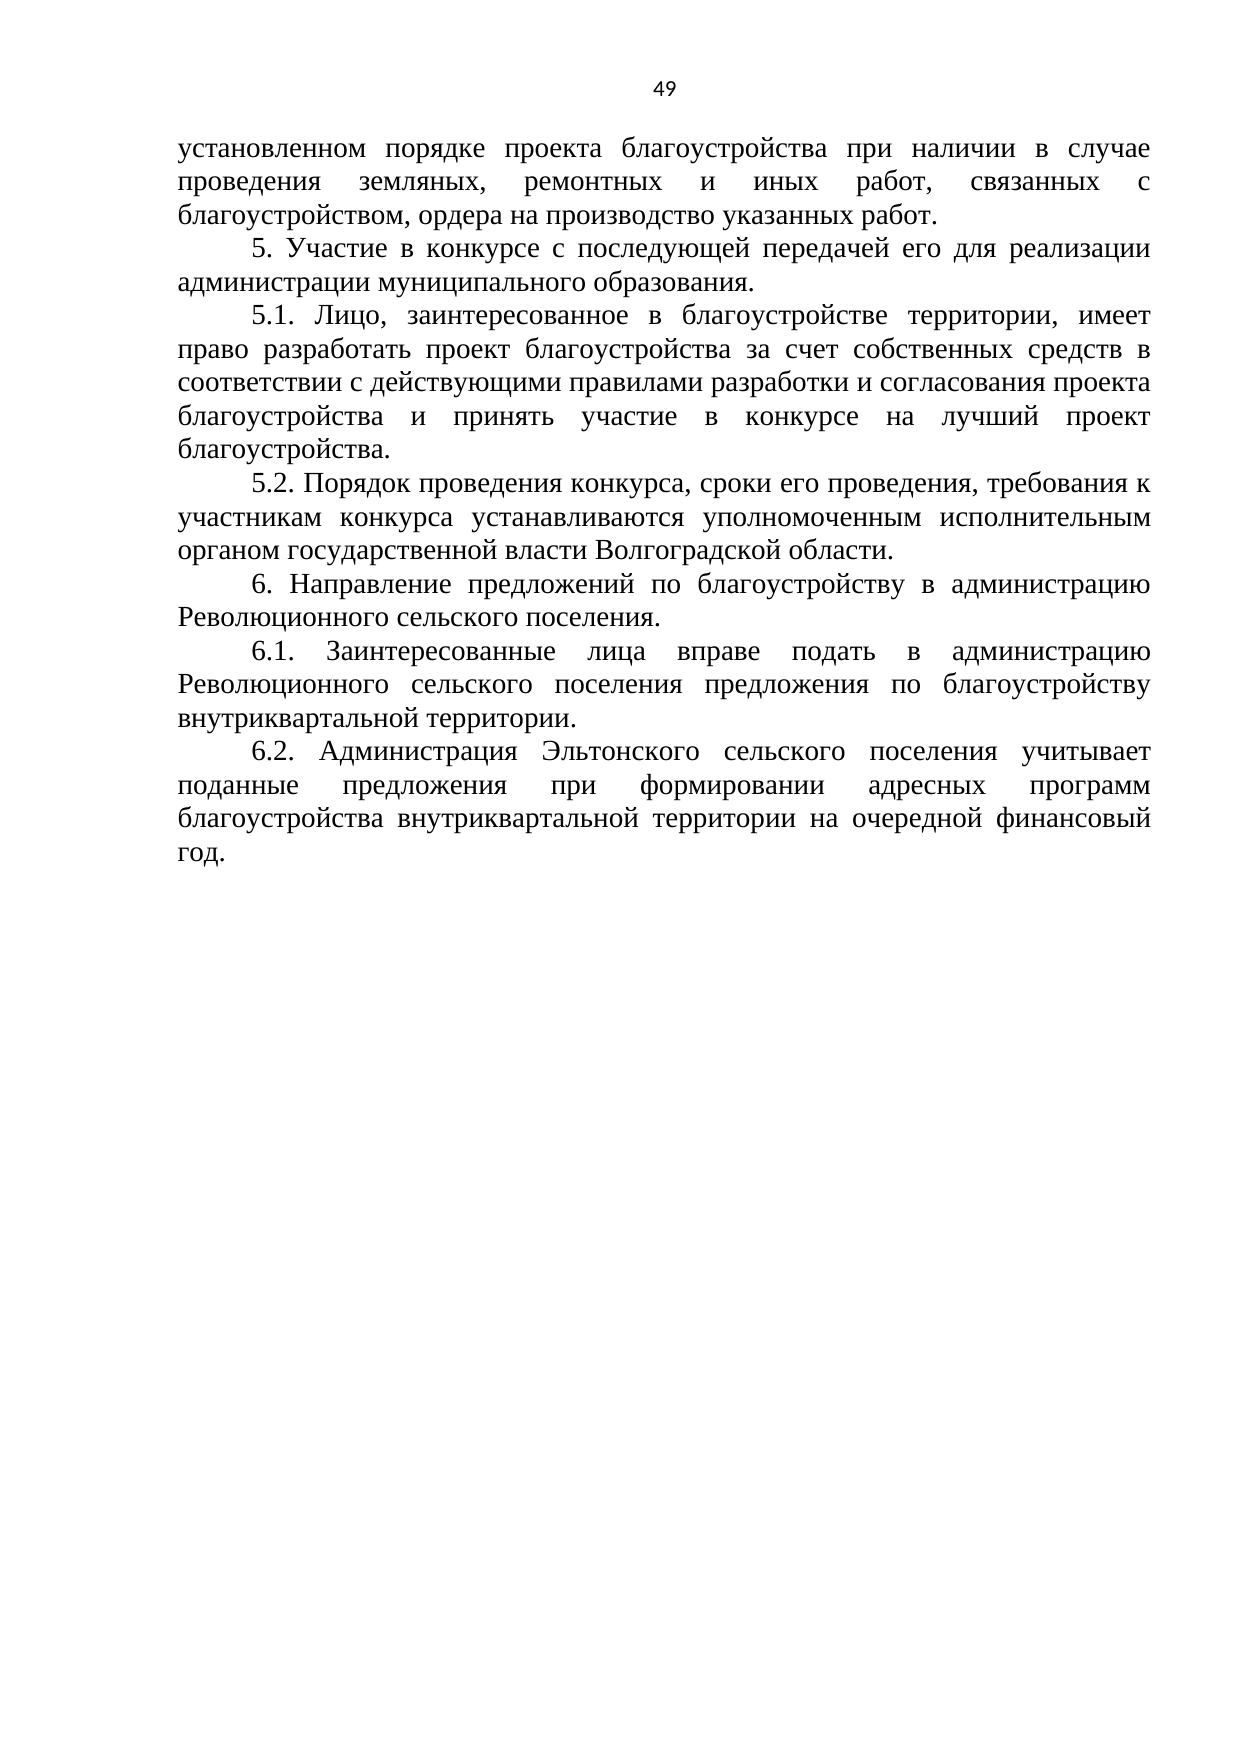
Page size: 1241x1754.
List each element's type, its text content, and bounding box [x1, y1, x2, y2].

text 6.1. Заинтересованные лица вправе подать в администрацию Революционного сельского поселения предложения по благоустройству внутриквартальной территории. [177, 633, 1152, 733]
text 5. Участие в конкурсе с последующей передачей его для реализации администрации муниципального образования. [177, 230, 1152, 297]
text 5.1. Лицо, заинтересованное в благоустройстве территории, имеет право разработать проект благоустройства за счет собственных средств в соответствии с действующими правилами разработки и согласования проекта благоустройства и принять участие в конкурсе на лучший проект благоустройства. [177, 297, 1152, 465]
text 6. Направление предложений по благоустройству в администрацию Революционного сельского поселения. [177, 566, 1152, 633]
text 6.2. Администрация Эльтонского сельского поселения учитывает поданные предложения при формировании адресных программ благоустройства внутриквартальной территории на очередной финансовый год. [177, 733, 1152, 868]
text 5.2. Порядок проведения конкурса, сроки его проведения, требования к участникам конкурса устанавливаются уполномоченным исполнительным органом государственной власти Волгоградской области. [177, 465, 1152, 566]
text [177, 130, 1152, 230]
